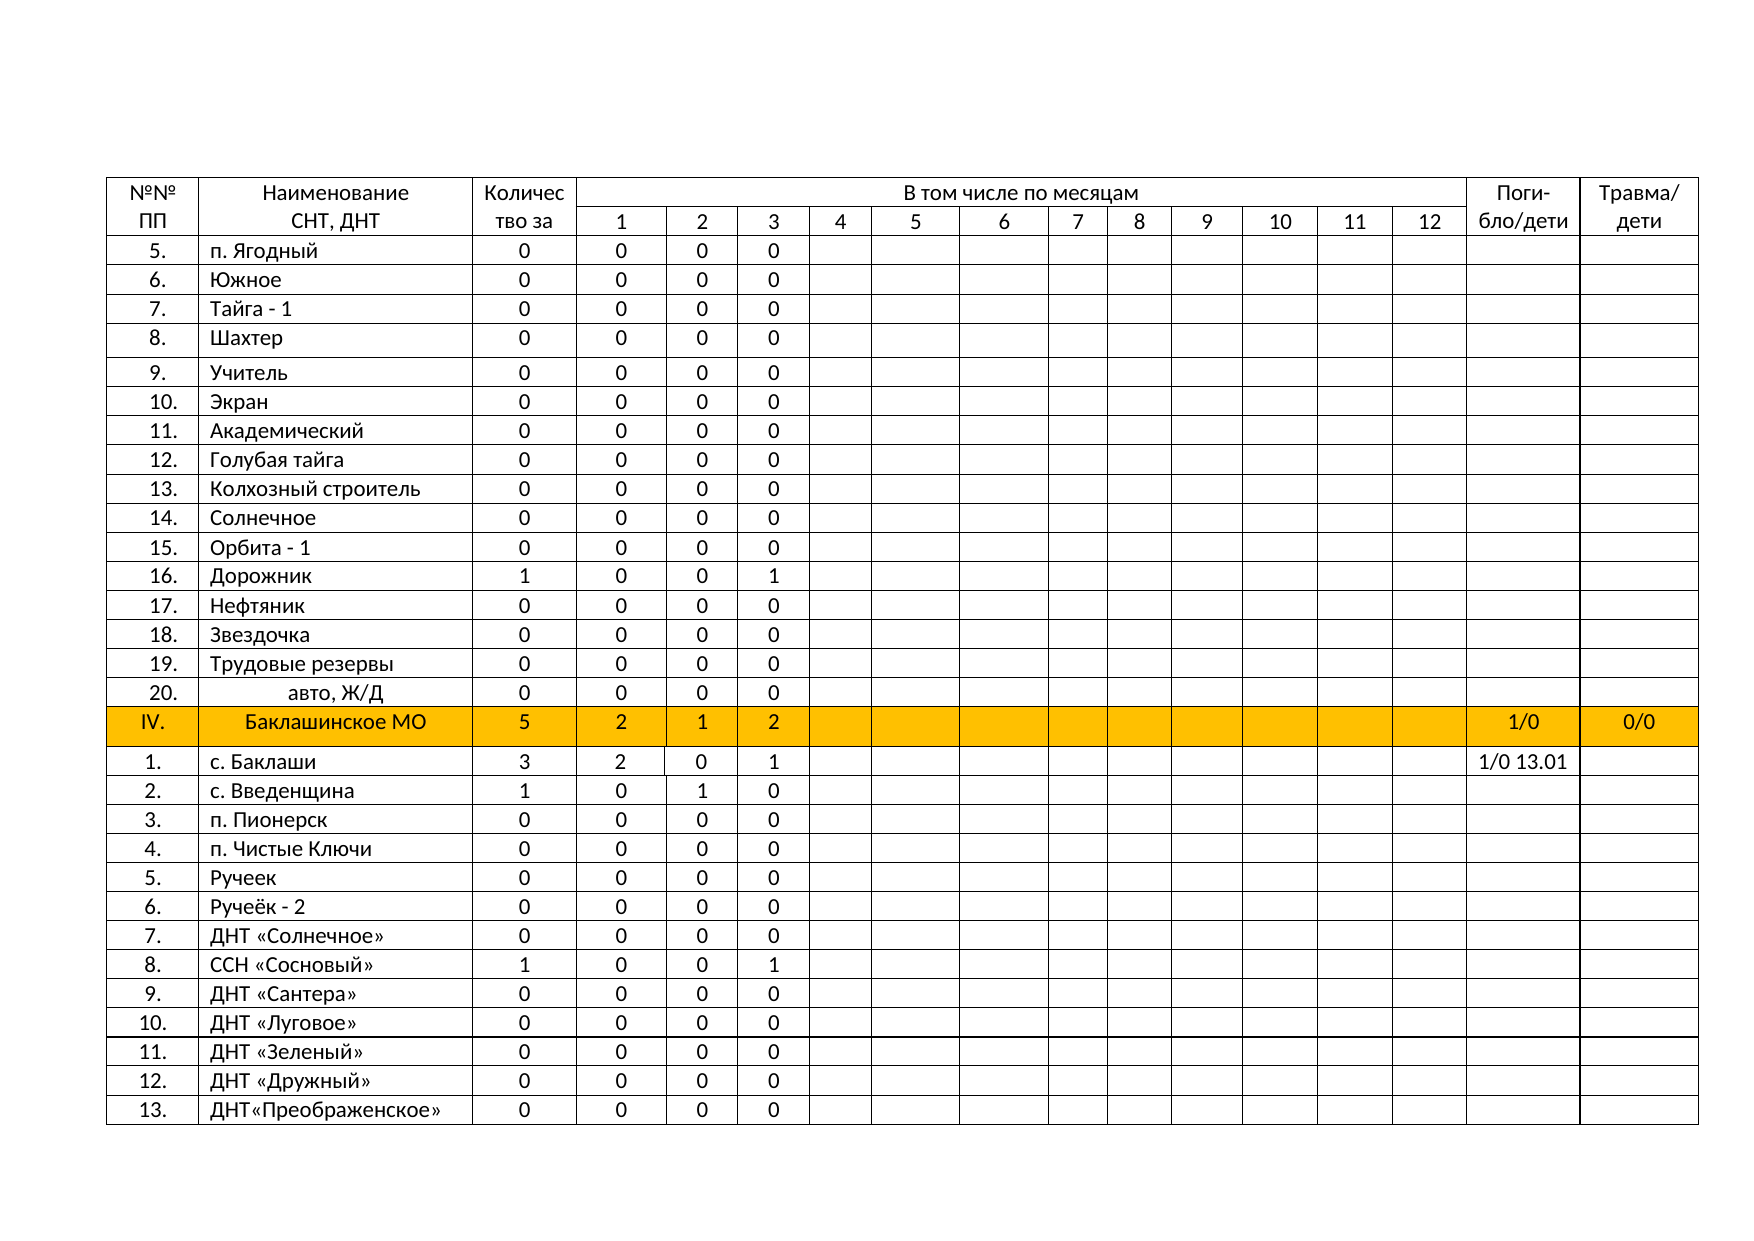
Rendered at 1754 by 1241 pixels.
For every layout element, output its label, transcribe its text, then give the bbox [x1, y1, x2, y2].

table_cell [872, 950, 959, 978]
table_cell [872, 747, 959, 775]
table_cell 0 [738, 416, 809, 444]
table_cell 0 [665, 747, 737, 775]
table_cell [1243, 620, 1317, 648]
table_cell [1243, 324, 1317, 357]
table_cell [1467, 834, 1579, 862]
table_cell Нефтяник [199, 591, 472, 619]
table_cell 0 [577, 445, 666, 473]
table_cell 0 [577, 678, 666, 706]
table_cell [107, 236, 198, 264]
table_cell 0 [577, 504, 666, 532]
table_cell 1 [473, 950, 576, 978]
table_cell 0 [473, 834, 576, 862]
table_cell [1318, 979, 1392, 1007]
table_cell [1393, 1096, 1466, 1123]
table_cell авто, Ж/Д [199, 678, 472, 706]
table_cell [1393, 236, 1466, 264]
table_cell [960, 1008, 1048, 1036]
table_cell [1108, 475, 1171, 502]
table_cell [810, 747, 871, 775]
table_cell [107, 324, 198, 357]
table_cell [1108, 358, 1171, 386]
table_cell 0 [473, 416, 576, 444]
table_cell 0 [738, 1008, 809, 1036]
table_cell [872, 533, 959, 561]
table_cell 0 [667, 265, 737, 293]
table_cell [1049, 747, 1107, 775]
table_cell 0 [667, 1008, 737, 1036]
table_cell 0 [473, 678, 576, 706]
table_cell [960, 892, 1048, 920]
table_cell [1393, 921, 1466, 949]
table_cell [810, 950, 871, 978]
table_cell [1243, 950, 1317, 978]
table_cell 0 [667, 295, 737, 322]
table_cell [1581, 591, 1698, 619]
table_cell 0 [577, 892, 666, 920]
table_cell [1172, 863, 1242, 891]
table_cell [1393, 475, 1466, 502]
table_cell [1318, 591, 1392, 619]
table_cell 0 [577, 776, 666, 804]
table_cell [1467, 950, 1579, 978]
table_cell [1172, 1066, 1242, 1094]
table_cell 5 [473, 707, 576, 746]
table_cell [1172, 504, 1242, 532]
table_cell 7 [1049, 207, 1107, 235]
table_cell [1393, 265, 1466, 293]
table_cell [960, 950, 1048, 978]
table_cell ДНТ «Луговое» [199, 1008, 472, 1036]
table_cell [810, 416, 871, 444]
table_cell 5 [872, 207, 959, 235]
table_cell [1243, 562, 1317, 590]
table_cell [1467, 1008, 1579, 1036]
table_cell [1318, 620, 1392, 648]
table_cell [1581, 1096, 1698, 1123]
table_cell [1108, 863, 1171, 891]
table_cell [1318, 921, 1392, 949]
table_cell [1581, 265, 1698, 293]
table_cell 0 [667, 445, 737, 473]
table_cell [960, 445, 1048, 473]
table_cell 0 [738, 863, 809, 891]
table_cell [1243, 475, 1317, 502]
table_cell [1172, 591, 1242, 619]
table_cell 0 [738, 295, 809, 322]
table_cell [1318, 562, 1392, 590]
table_cell [107, 620, 198, 648]
table_cell [1172, 236, 1242, 264]
table_cell 8. [107, 950, 198, 978]
table_cell 0 [738, 324, 809, 357]
table_cell [1467, 892, 1579, 920]
table_cell 0 [667, 387, 737, 415]
table_cell 0 [738, 504, 809, 532]
table_cell 0 [577, 1096, 666, 1123]
table_cell IV. [107, 707, 198, 746]
table_cell 0 [667, 805, 737, 833]
table_cell 0 [577, 620, 666, 648]
table_cell [1467, 1096, 1579, 1123]
table_cell [1467, 805, 1579, 833]
table_cell 0 [738, 533, 809, 561]
table_cell [1467, 562, 1579, 590]
table_cell [810, 324, 871, 357]
table_cell [1243, 416, 1317, 444]
table_cell [1393, 834, 1466, 862]
table_cell 0 [473, 979, 576, 1007]
table_cell [1243, 1008, 1317, 1036]
table_cell [960, 591, 1048, 619]
table_cell [1393, 591, 1466, 619]
table_cell 1/0 [1467, 707, 1579, 746]
table_cell [1243, 805, 1317, 833]
table_cell [1318, 1066, 1392, 1094]
table_cell [1049, 445, 1107, 473]
table_cell [107, 678, 198, 706]
table_cell [1581, 979, 1698, 1007]
table_cell [1243, 295, 1317, 322]
table_cell [1393, 445, 1466, 473]
table_cell [1108, 387, 1171, 415]
table_cell [810, 504, 871, 532]
table_cell [810, 979, 871, 1007]
table_cell [1393, 707, 1466, 746]
table_cell [1467, 863, 1579, 891]
table_cell [810, 1038, 871, 1065]
table_cell 0 [667, 921, 737, 949]
table_cell [1049, 1008, 1107, 1036]
table_cell 0 [473, 236, 576, 264]
table_cell [872, 863, 959, 891]
table_cell 0 [667, 358, 737, 386]
table_cell [1581, 1008, 1698, 1036]
table_cell [960, 387, 1048, 415]
table_cell [1581, 1038, 1698, 1065]
table_cell [1581, 1066, 1698, 1094]
table_cell [1581, 892, 1698, 920]
table_cell [107, 265, 198, 293]
table_cell [872, 416, 959, 444]
table_cell 4. [107, 834, 198, 862]
table_cell [1108, 620, 1171, 648]
table_cell [1318, 776, 1392, 804]
table_cell [1467, 591, 1579, 619]
table_cell 0 [473, 387, 576, 415]
table_cell [1393, 805, 1466, 833]
table_cell [1581, 475, 1698, 502]
table_cell [1467, 620, 1579, 648]
table_cell 0 [667, 562, 737, 590]
table_cell [1049, 265, 1107, 293]
table_cell [1172, 324, 1242, 357]
table_cell 0 [577, 416, 666, 444]
table_cell 0 [738, 387, 809, 415]
table_cell [1108, 921, 1171, 949]
table_cell п. Ягодный [199, 236, 472, 264]
table_cell [107, 504, 198, 532]
table_cell [810, 863, 871, 891]
table_cell 0 [473, 1008, 576, 1036]
table_cell [1049, 776, 1107, 804]
table_cell [1581, 324, 1698, 357]
table_cell ДНТ «Дружный» [199, 1066, 472, 1094]
table_cell 0 [577, 358, 666, 386]
table_cell [1172, 1038, 1242, 1065]
table_cell [872, 921, 959, 949]
table_cell 0 [577, 863, 666, 891]
table_cell [1393, 1008, 1466, 1036]
table_cell [1108, 504, 1171, 532]
table_cell 0 [667, 504, 737, 532]
table_cell [1243, 979, 1317, 1007]
table_cell [1108, 1096, 1171, 1123]
table_cell [1049, 979, 1107, 1007]
table_cell [107, 358, 198, 386]
table_cell [1318, 707, 1392, 746]
table_cell [1172, 776, 1242, 804]
table_cell 0 [667, 620, 737, 648]
table_cell [1172, 358, 1242, 386]
table_cell 0 [577, 950, 666, 978]
table_cell [1049, 678, 1107, 706]
table_cell [960, 562, 1048, 590]
table_cell ССН «Сосновый» [199, 950, 472, 978]
table_cell 0 [473, 892, 576, 920]
table_cell [1172, 1008, 1242, 1036]
table_cell [810, 445, 871, 473]
table_cell 3. [107, 805, 198, 833]
table_cell 0 [473, 921, 576, 949]
table_cell 0 [738, 475, 809, 502]
table_cell [1393, 324, 1466, 357]
table_cell 0 [473, 863, 576, 891]
table_cell [1049, 834, 1107, 862]
table_cell 5. [107, 863, 198, 891]
table_cell [1393, 504, 1466, 532]
table_cell 0 [473, 504, 576, 532]
table_cell [1172, 562, 1242, 590]
table_cell 0 [577, 1066, 666, 1094]
table_cell [1243, 236, 1317, 264]
table_cell 0 [738, 236, 809, 264]
table_cell ДНТ «Солнечное» [199, 921, 472, 949]
table_cell [1581, 445, 1698, 473]
table_cell [1318, 863, 1392, 891]
table_cell [810, 1096, 871, 1123]
table_cell 0 [667, 950, 737, 978]
table_cell ДНТ «Зеленый» [199, 1038, 472, 1065]
table_cell 2 [577, 707, 666, 746]
table_cell 0 [473, 591, 576, 619]
table_cell [1108, 1066, 1171, 1094]
table_cell 0 [577, 265, 666, 293]
table_cell [107, 475, 198, 502]
table_cell [1318, 387, 1392, 415]
table_cell [1172, 475, 1242, 502]
table_cell [810, 892, 871, 920]
table_cell [1318, 358, 1392, 386]
table_cell [1108, 776, 1171, 804]
table_cell [810, 707, 871, 746]
table_cell 0 [667, 475, 737, 502]
table_cell [1172, 295, 1242, 322]
table_cell [1172, 416, 1242, 444]
table_cell 1 [738, 747, 809, 775]
table_cell 0 [667, 591, 737, 619]
table_cell 0 [667, 1066, 737, 1094]
table_cell [107, 649, 198, 677]
table_cell [1318, 950, 1392, 978]
table_cell [810, 533, 871, 561]
table_cell 0 [473, 533, 576, 561]
table_cell [872, 1038, 959, 1065]
table_cell [960, 707, 1048, 746]
table_cell [1318, 445, 1392, 473]
table_cell [1172, 1096, 1242, 1123]
table_cell [1172, 265, 1242, 293]
table_cell 12. [107, 1066, 198, 1094]
table_cell [810, 387, 871, 415]
table_cell [1243, 358, 1317, 386]
table_cell 0 [738, 620, 809, 648]
table_cell [1108, 979, 1171, 1007]
table_cell 0 [738, 1066, 809, 1094]
table_cell [1581, 387, 1698, 415]
table_cell [1467, 416, 1579, 444]
table_cell Тайга - 1 [199, 295, 472, 322]
table_cell [872, 445, 959, 473]
table_cell [1049, 358, 1107, 386]
table_cell [1172, 950, 1242, 978]
table_cell 0 [577, 979, 666, 1007]
table_cell Трудовые резервы [199, 649, 472, 677]
table_cell [872, 324, 959, 357]
table_cell [1108, 950, 1171, 978]
table_cell [1108, 1008, 1171, 1036]
table_cell Солнечное [199, 504, 472, 532]
table_cell 0 [738, 979, 809, 1007]
table_cell [1393, 892, 1466, 920]
table_cell [1393, 678, 1466, 706]
table_cell 0 [667, 678, 737, 706]
table_header В том числе по месяцам [577, 178, 1466, 206]
table_cell 0 [738, 265, 809, 293]
table_cell [960, 236, 1048, 264]
table_cell 3 [473, 747, 576, 775]
table_cell [1243, 445, 1317, 473]
table_header Поги-бло/дети [1467, 178, 1579, 235]
table_cell 0 [473, 1038, 576, 1065]
table_cell [1243, 591, 1317, 619]
table_cell [1108, 562, 1171, 590]
table_cell [1318, 265, 1392, 293]
table_cell [872, 475, 959, 502]
table_cell [1318, 504, 1392, 532]
table_cell [1581, 649, 1698, 677]
table_cell 0 [577, 562, 666, 590]
table_cell [1049, 950, 1107, 978]
table_cell [960, 834, 1048, 862]
table_cell [1108, 805, 1171, 833]
table_cell 4 [810, 207, 871, 235]
table_cell 0 [473, 1066, 576, 1094]
table_cell Звездочка [199, 620, 472, 648]
table_cell 2. [107, 776, 198, 804]
table_cell [1243, 834, 1317, 862]
table_cell [1318, 892, 1392, 920]
table_cell 0 [738, 805, 809, 833]
table_cell [1318, 805, 1392, 833]
table_cell Голубая тайга [199, 445, 472, 473]
table_cell Ручеек [199, 863, 472, 891]
table_cell [1393, 387, 1466, 415]
table_cell [1393, 562, 1466, 590]
table_cell [1393, 620, 1466, 648]
table_cell 0 [473, 649, 576, 677]
table_cell [1467, 776, 1579, 804]
table_cell [960, 921, 1048, 949]
table_cell [1467, 504, 1579, 532]
table_cell 1 [738, 562, 809, 590]
table_cell 0 [577, 834, 666, 862]
table_cell 1. [107, 747, 198, 775]
table_cell 0 [577, 236, 666, 264]
table_cell 11. [107, 1038, 198, 1065]
table_cell [810, 620, 871, 648]
table_cell [1108, 834, 1171, 862]
table_cell [1581, 921, 1698, 949]
table_cell [872, 591, 959, 619]
table_cell 1 [473, 562, 576, 590]
table_cell 0 [577, 475, 666, 502]
table_cell [1172, 805, 1242, 833]
table_cell 0 [473, 445, 576, 473]
table_cell [1243, 1066, 1317, 1094]
table_cell 6. [107, 892, 198, 920]
table_cell [1467, 921, 1579, 949]
table_cell [1581, 562, 1698, 590]
table_header №№ ПП [107, 178, 198, 235]
table_cell 0 [738, 358, 809, 386]
table_cell [1467, 387, 1579, 415]
table_cell 0 [667, 834, 737, 862]
table_cell [1467, 475, 1579, 502]
table_cell 0 [738, 834, 809, 862]
table_cell [960, 1096, 1048, 1123]
table_cell [960, 504, 1048, 532]
table_cell [1318, 1038, 1392, 1065]
table_cell [1108, 747, 1171, 775]
table_cell [1108, 649, 1171, 677]
table_cell [1581, 358, 1698, 386]
table_cell [872, 707, 959, 746]
table_cell [1049, 324, 1107, 357]
table_cell [1581, 776, 1698, 804]
table_cell [1172, 707, 1242, 746]
table_cell [1172, 678, 1242, 706]
table_cell [1049, 707, 1107, 746]
table_cell 13. [107, 1096, 198, 1123]
table_cell [1049, 892, 1107, 920]
table_cell 10. [107, 1008, 198, 1036]
table_cell [960, 649, 1048, 677]
table_cell [1049, 591, 1107, 619]
table_cell 0 [667, 1096, 737, 1123]
table_cell [1108, 236, 1171, 264]
table_cell 9. [107, 979, 198, 1007]
table_cell [1049, 1096, 1107, 1123]
table_cell Шахтер [199, 324, 472, 357]
table_cell [1581, 834, 1698, 862]
table_cell [107, 445, 198, 473]
table_cell [1467, 979, 1579, 1007]
table_cell [1393, 358, 1466, 386]
table_cell 0 [667, 324, 737, 357]
table_cell [107, 533, 198, 561]
table_cell [872, 1066, 959, 1094]
table_cell [960, 533, 1048, 561]
table_cell [1318, 747, 1392, 775]
table_cell [960, 979, 1048, 1007]
table_cell [960, 620, 1048, 648]
table_cell Южное [199, 265, 472, 293]
table_cell 0 [738, 445, 809, 473]
table_cell 0 [577, 1008, 666, 1036]
table_cell [1172, 649, 1242, 677]
table_cell 0 [667, 649, 737, 677]
table_cell [1243, 1096, 1317, 1123]
table_cell 1 [667, 776, 737, 804]
table_cell Учитель [199, 358, 472, 386]
table_cell 0 [577, 533, 666, 561]
table_cell Орбита - 1 [199, 533, 472, 561]
table_cell [1243, 921, 1317, 949]
table_cell [1049, 387, 1107, 415]
table_cell 0 [667, 863, 737, 891]
table_cell ДНТ «Сантера» [199, 979, 472, 1007]
table_cell 0 [667, 979, 737, 1007]
table_cell [1581, 533, 1698, 561]
table_cell [872, 1008, 959, 1036]
table_cell 8 [1108, 207, 1171, 235]
table_cell [1581, 747, 1698, 775]
table_cell [1243, 863, 1317, 891]
table_cell 0 [667, 1038, 737, 1065]
table_cell [1108, 416, 1171, 444]
table_cell 0 [667, 892, 737, 920]
table_cell [1467, 295, 1579, 322]
table_cell 9 [1172, 207, 1242, 235]
table_cell [1172, 892, 1242, 920]
table_cell 0 [473, 805, 576, 833]
table_cell [872, 265, 959, 293]
table_cell 0 [473, 620, 576, 648]
table_cell [1049, 921, 1107, 949]
table_cell [1049, 649, 1107, 677]
table_cell 0 [577, 649, 666, 677]
table_cell [1243, 892, 1317, 920]
table_cell [810, 358, 871, 386]
table_cell [810, 1008, 871, 1036]
table_cell [1467, 358, 1579, 386]
table_cell [1243, 265, 1317, 293]
table_cell [960, 265, 1048, 293]
table_cell 7. [107, 921, 198, 949]
table_cell [1581, 295, 1698, 322]
table_cell [872, 236, 959, 264]
table_cell 0 [738, 591, 809, 619]
table_cell 0 [577, 324, 666, 357]
table_cell Академический [199, 416, 472, 444]
table_cell 0 [738, 1038, 809, 1065]
table_cell Ручеёк - 2 [199, 892, 472, 920]
table_cell [810, 265, 871, 293]
table_cell [872, 358, 959, 386]
table_cell [1243, 533, 1317, 561]
table_cell [1049, 533, 1107, 561]
table_cell [1581, 620, 1698, 648]
table_cell [960, 1038, 1048, 1065]
table_cell 0 [667, 533, 737, 561]
table_cell 3 [738, 207, 809, 235]
table_cell [1243, 387, 1317, 415]
table_cell [1172, 834, 1242, 862]
table_cell с. Введенщина [199, 776, 472, 804]
table_cell 0 [738, 649, 809, 677]
table_cell [1108, 591, 1171, 619]
table_cell [1581, 950, 1698, 978]
table_cell 1 [667, 707, 737, 746]
table_cell [960, 295, 1048, 322]
table_cell [810, 921, 871, 949]
table_cell 0 [473, 358, 576, 386]
table_cell [872, 387, 959, 415]
table_cell [960, 416, 1048, 444]
table_cell 0 [667, 236, 737, 264]
table_cell [1108, 295, 1171, 322]
table_cell [872, 678, 959, 706]
table_cell [810, 591, 871, 619]
table_cell [1108, 1038, 1171, 1065]
table_cell [1581, 416, 1698, 444]
table_cell [1049, 236, 1107, 264]
table_cell 0 [577, 387, 666, 415]
table_header Травма/ дети [1581, 178, 1698, 235]
table_cell [1581, 236, 1698, 264]
table_cell п. Чистые Ключи [199, 834, 472, 862]
table_cell [1393, 950, 1466, 978]
table_cell [1049, 562, 1107, 590]
table_cell 0 [473, 1096, 576, 1123]
table_cell Колхозный строитель [199, 475, 472, 502]
table_cell [872, 979, 959, 1007]
table_cell [1172, 445, 1242, 473]
table_cell [810, 678, 871, 706]
table_cell с. Баклаши [199, 747, 472, 775]
table_cell [1318, 678, 1392, 706]
table_cell [960, 324, 1048, 357]
table_cell Баклашинское МО [199, 707, 472, 746]
table_cell [1318, 295, 1392, 322]
table_cell 2 [667, 207, 737, 235]
table_cell Дорожник [199, 562, 472, 590]
table_cell 11 [1318, 207, 1392, 235]
table_cell [810, 295, 871, 322]
table_cell [1393, 863, 1466, 891]
table_cell [1318, 416, 1392, 444]
table_cell [107, 416, 198, 444]
table_cell 0 [473, 475, 576, 502]
table_cell [1243, 504, 1317, 532]
table_cell п. Пионерск [199, 805, 472, 833]
table_cell 0 [738, 1096, 809, 1123]
table_cell [1581, 504, 1698, 532]
table_cell [1393, 533, 1466, 561]
table_cell [810, 649, 871, 677]
table_cell [1243, 747, 1317, 775]
table_cell [1108, 324, 1171, 357]
table_cell [1172, 979, 1242, 1007]
table_cell [1172, 533, 1242, 561]
table_cell 1 [738, 950, 809, 978]
table_cell [1108, 265, 1171, 293]
table_cell [1581, 805, 1698, 833]
table_cell [810, 1066, 871, 1094]
table_cell [872, 620, 959, 648]
table_cell [1108, 533, 1171, 561]
table_cell [1318, 1008, 1392, 1036]
table_cell [1393, 1038, 1466, 1065]
table_cell [1318, 649, 1392, 677]
table_cell [1467, 445, 1579, 473]
table_cell [1318, 834, 1392, 862]
table_cell 1/0 13.01 [1467, 747, 1579, 775]
table_cell 2 [738, 707, 809, 746]
table_cell [1049, 295, 1107, 322]
table_cell 0 [577, 591, 666, 619]
table_cell [107, 591, 198, 619]
table_cell [1049, 504, 1107, 532]
table_cell [872, 562, 959, 590]
table_cell [1243, 649, 1317, 677]
table_cell [960, 776, 1048, 804]
table_cell [1108, 445, 1171, 473]
table_cell [1581, 863, 1698, 891]
table_cell [1172, 620, 1242, 648]
table_cell [1243, 1038, 1317, 1065]
table_cell 0 [738, 776, 809, 804]
table_cell [1108, 707, 1171, 746]
table_cell [810, 236, 871, 264]
table_cell [872, 834, 959, 862]
table_cell [1172, 387, 1242, 415]
table_cell 0 [577, 805, 666, 833]
table_cell 0 [577, 295, 666, 322]
table_cell [1172, 921, 1242, 949]
table_header Наименование СНТ, ДНТ [199, 178, 472, 235]
table_cell [810, 776, 871, 804]
table_cell [1467, 1038, 1579, 1065]
table_cell [1318, 475, 1392, 502]
table_cell ДНТ«Преображенское» [199, 1096, 472, 1123]
table_cell [872, 649, 959, 677]
table_cell [1467, 324, 1579, 357]
table_cell 0 [473, 265, 576, 293]
table_cell 0 [473, 295, 576, 322]
table_cell 0 [473, 324, 576, 357]
table_cell [1049, 416, 1107, 444]
table_cell [872, 504, 959, 532]
table_cell [960, 747, 1048, 775]
table_cell [872, 1096, 959, 1123]
table_cell [872, 892, 959, 920]
table_cell 10 [1243, 207, 1317, 235]
table_cell [1467, 1066, 1579, 1094]
table_cell [872, 295, 959, 322]
table_cell [960, 475, 1048, 502]
table_cell [960, 863, 1048, 891]
table_cell [1393, 295, 1466, 322]
table_cell [1393, 649, 1466, 677]
table_cell [1108, 678, 1171, 706]
table_cell [960, 1066, 1048, 1094]
table_cell 1 [577, 207, 666, 235]
table_cell 1 [473, 776, 576, 804]
table_cell [960, 358, 1048, 386]
table_cell 0 [738, 678, 809, 706]
table_cell [1393, 416, 1466, 444]
table_cell [1243, 776, 1317, 804]
table_cell [810, 475, 871, 502]
table_cell [1049, 863, 1107, 891]
table_cell [1318, 1096, 1392, 1123]
table_cell [1108, 892, 1171, 920]
table_cell [810, 805, 871, 833]
table_cell 2 [577, 747, 664, 775]
table_cell [1581, 678, 1698, 706]
table_cell [960, 805, 1048, 833]
table_cell [1467, 678, 1579, 706]
table_cell [1318, 533, 1392, 561]
table_cell [1467, 236, 1579, 264]
table_cell 0 [577, 1038, 666, 1065]
table_cell [960, 678, 1048, 706]
table_cell 12 [1393, 207, 1466, 235]
table_cell [810, 562, 871, 590]
table_cell [107, 295, 198, 322]
table_cell [1467, 265, 1579, 293]
table_cell [107, 562, 198, 590]
table_cell [1243, 707, 1317, 746]
table_cell 0/0 [1581, 707, 1698, 746]
table_header Количество за год [473, 178, 576, 235]
table_cell [1393, 747, 1466, 775]
table_cell [810, 834, 871, 862]
table_cell [1393, 979, 1466, 1007]
table_cell [1049, 805, 1107, 833]
table_cell 0 [667, 416, 737, 444]
table_cell [1318, 236, 1392, 264]
table_cell [1467, 649, 1579, 677]
table_cell [1172, 747, 1242, 775]
table_cell [107, 387, 198, 415]
table_cell 0 [738, 892, 809, 920]
table_cell Экран [199, 387, 472, 415]
table_cell [1049, 620, 1107, 648]
table_cell [1243, 678, 1317, 706]
table_cell [1467, 533, 1579, 561]
table_cell [1049, 1066, 1107, 1094]
table_cell [872, 805, 959, 833]
table_cell 0 [577, 921, 666, 949]
table_cell 0 [738, 921, 809, 949]
table_cell [1049, 475, 1107, 502]
table_cell 6 [960, 207, 1048, 235]
table_cell [872, 776, 959, 804]
table_cell [1393, 1066, 1466, 1094]
table_cell [1318, 324, 1392, 357]
table_cell [1393, 776, 1466, 804]
table_cell [1049, 1038, 1107, 1065]
